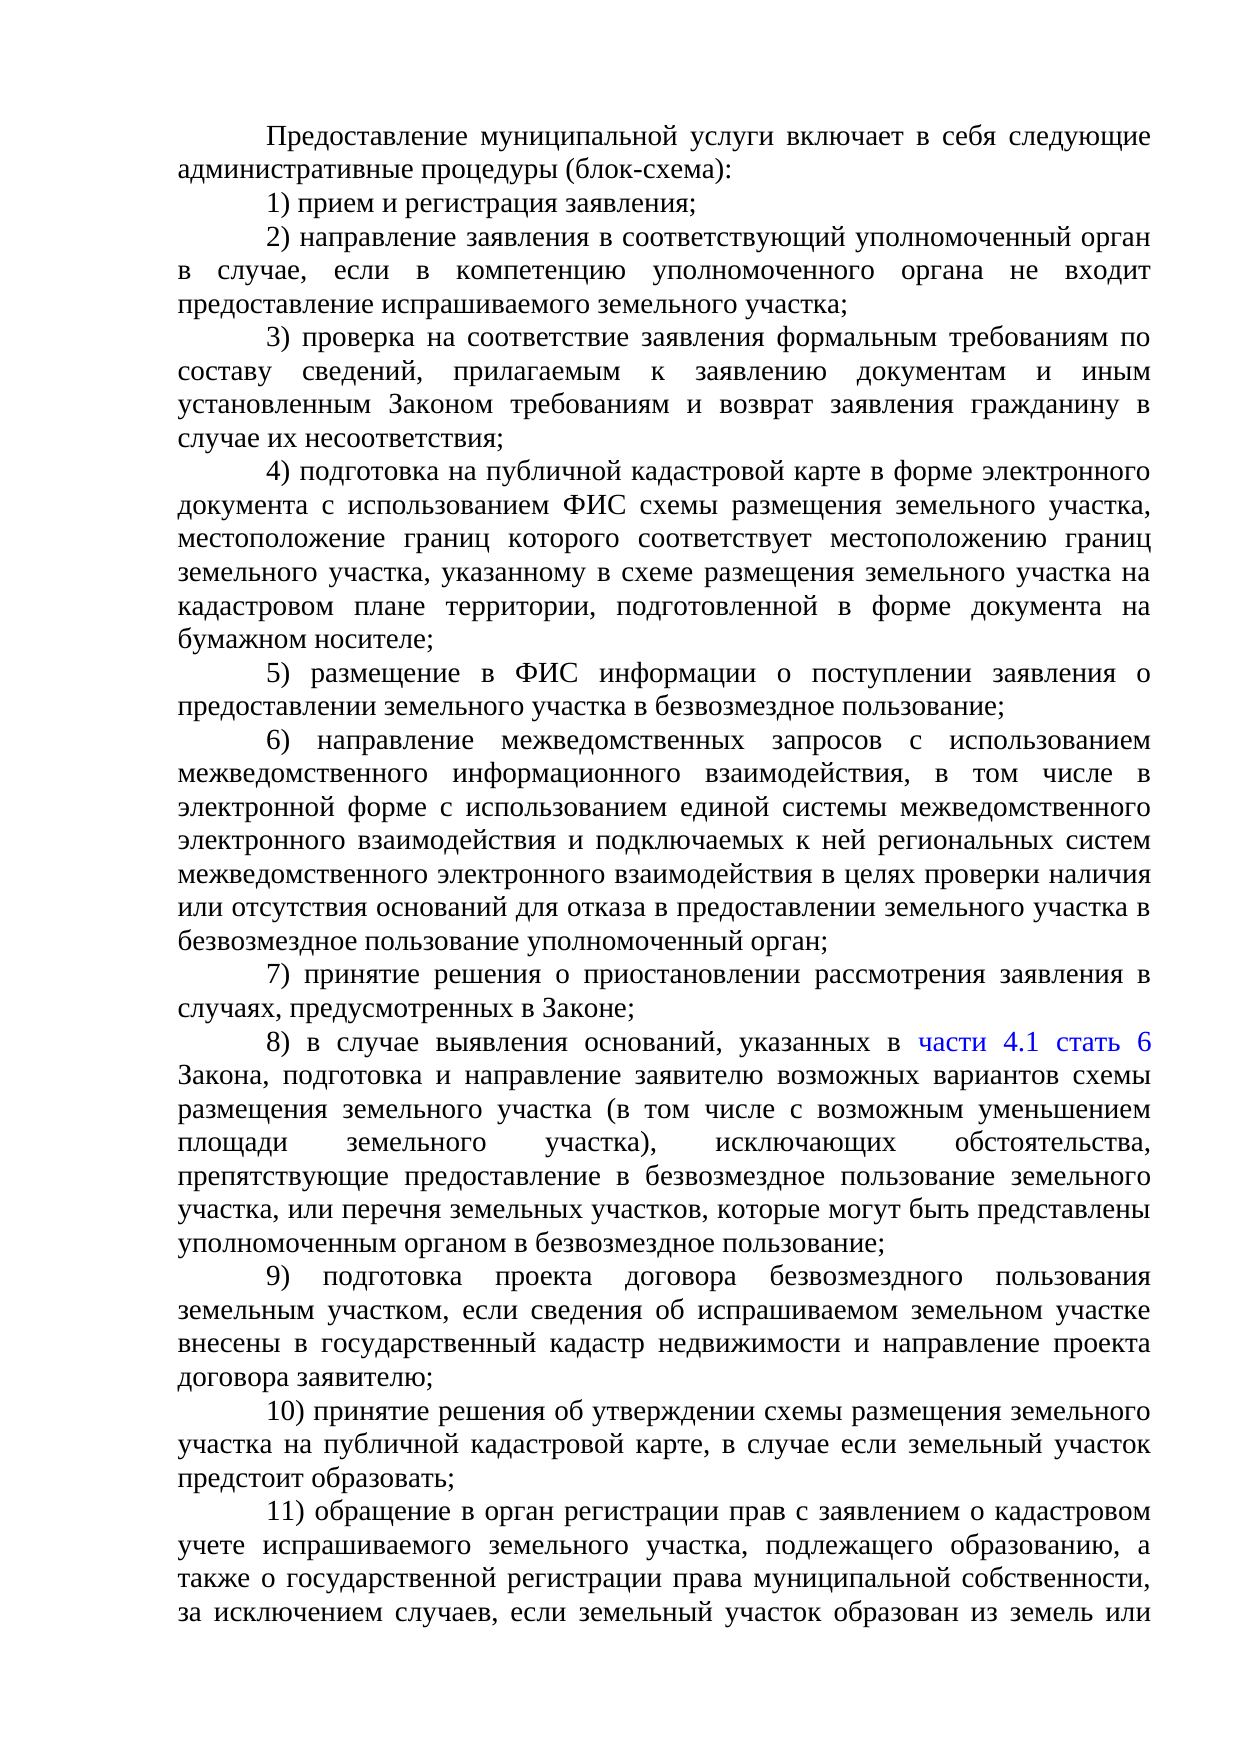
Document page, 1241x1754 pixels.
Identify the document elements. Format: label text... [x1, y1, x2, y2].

text Предоставление муниципальной услуги включает в себя следующие административные процедуры (блок-схема): [177, 118, 1152, 185]
text 3) проверка на соответствие заявления формальным требованиям по составу сведений, прилагаемым к заявлению документам и иным установленным Законом требованиям и возврат заявления гражданину в случае их несоответствия; [177, 319, 1152, 453]
text 8) в случае выявления оснований, указанных в части 4.1 стать 6 Закона, подготовка и направление заявителю возможных вариантов схемы размещения земельного участка (в том числе с возможным уменьшением площади земельного участка), исключающих обстоятельства, препятствующие предоставление в безвозмездное пользование земельного участка, или перечня земельных участков, которые могут быть представлены уполномоченным органом в безвозмездное пользование; [177, 1024, 1152, 1258]
text 1) прием и регистрация заявления; [177, 185, 1152, 219]
text 5) размещение в ФИС информации о поступлении заявления о предоставлении земельного участка в безвозмездное пользование; [177, 655, 1152, 722]
text 7) принятие решения о приостановлении рассмотрения заявления в случаях, предусмотренных в Законе; [177, 957, 1152, 1024]
text 6) направление межведомственных запросов с использованием межведомственного информационного взаимодействия, в том числе в электронной форме с использованием единой системы межведомственного электронного взаимодействия и подключаемых к ней региональных систем межведомственного электронного взаимодействия в целях проверки наличия или отсутствия оснований для отказа в предоставлении земельного участка в безвозмездное пользование уполномоченный орган; [177, 722, 1152, 957]
text 2) направление заявления в соответствующий уполномоченный орган в случае, если в компетенцию уполномоченного органа не входит предоставление испрашиваемого земельного участка; [177, 219, 1152, 319]
text 4) подготовка на публичной кадастровой карте в форме электронного документа с использованием ФИС схемы размещения земельного участка, местоположение границ которого соответствует местоположению границ земельного участка, указанному в схеме размещения земельного участка на кадастровом плане территории, подготовленной в форме документа на бумажном носителе; [177, 453, 1152, 655]
text 10) принятие решения об утверждении схемы размещения земельного участка на публичной кадастровой карте, в случае если земельный участок предстоит образовать; [177, 1393, 1152, 1493]
text 9) подготовка проекта договора безвозмездного пользования земельным участком, если сведения об испрашиваемом земельном участке внесены в государственный кадастр недвижимости и направление проекта договора заявителю; [177, 1258, 1152, 1393]
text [177, 1493, 1152, 1627]
